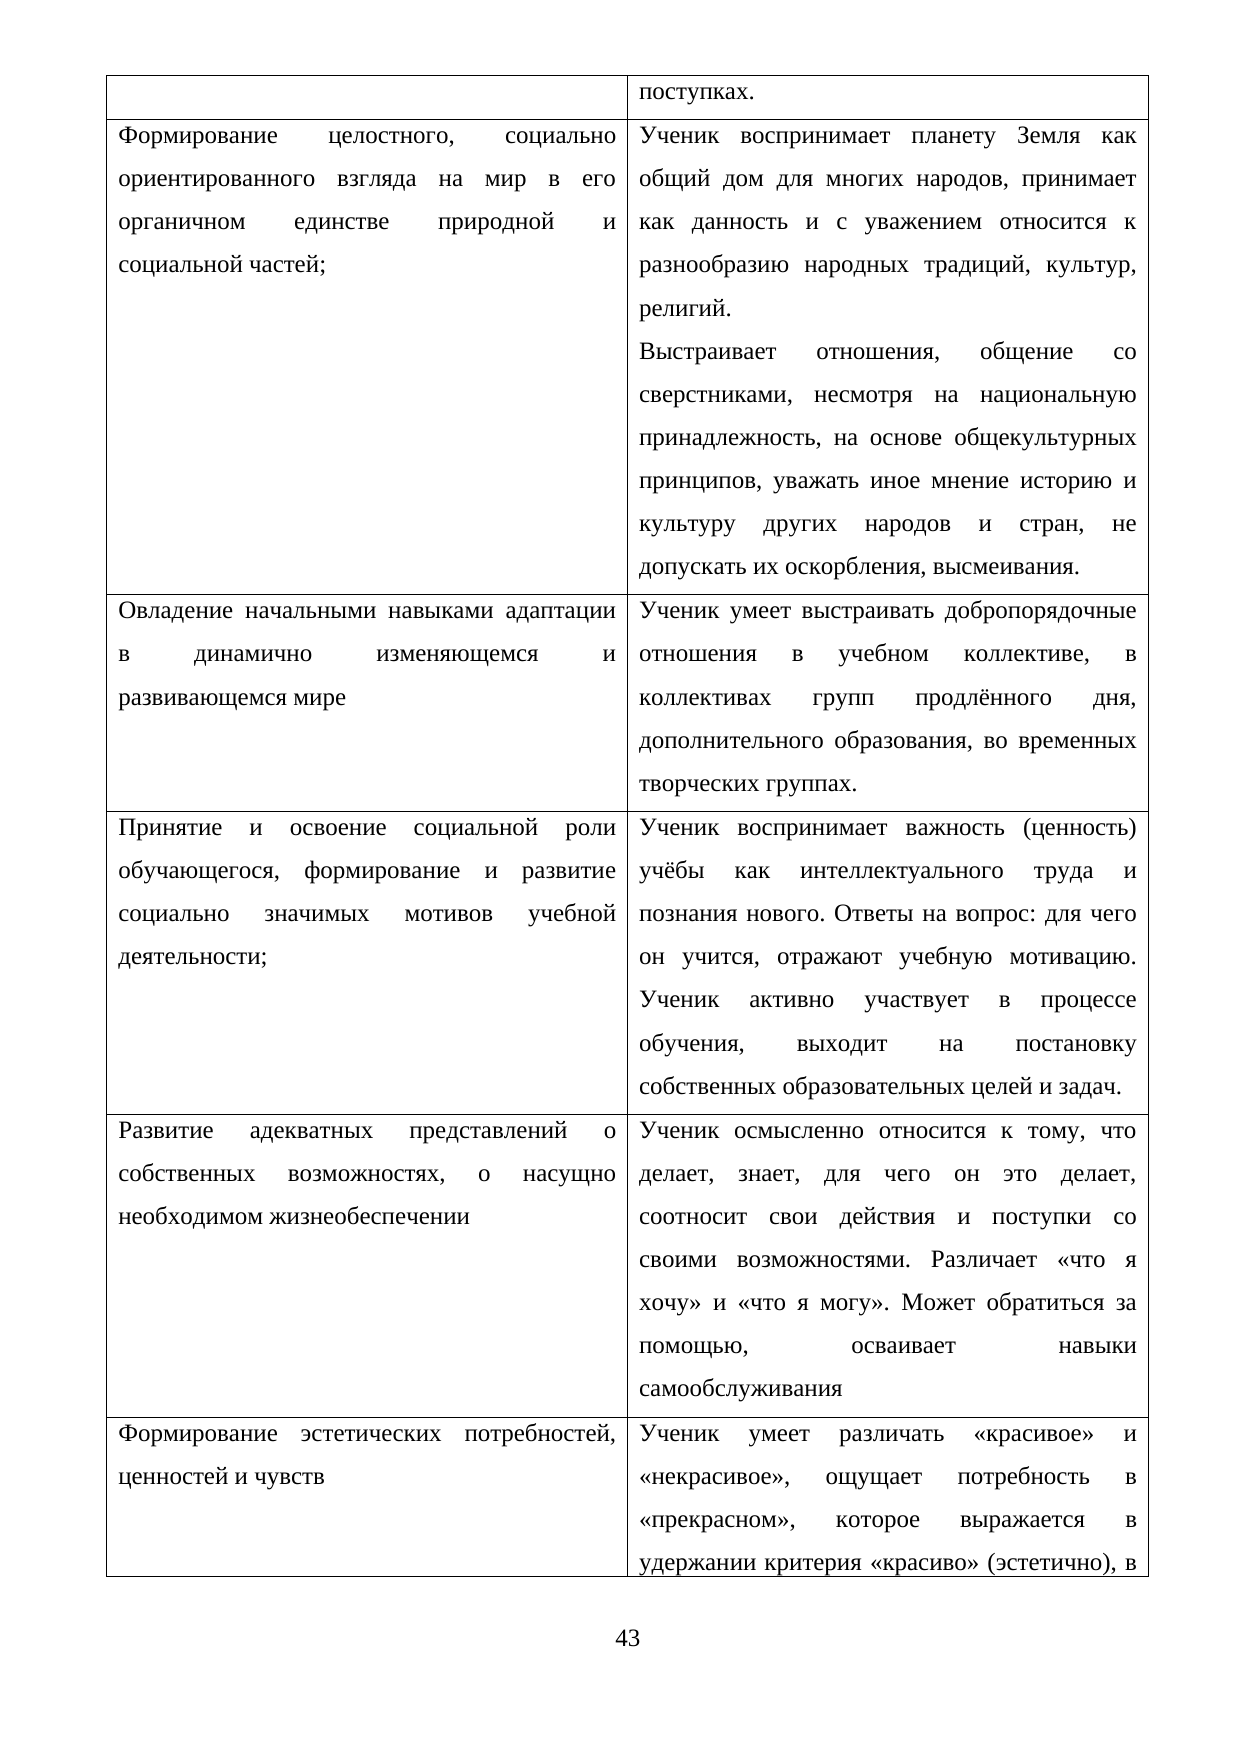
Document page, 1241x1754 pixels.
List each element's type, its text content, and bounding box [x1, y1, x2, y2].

table_cell Развитие адекватных представлений о собственных возможностях, о насущно необходимом жизнеобеспечении [107, 1115, 627, 1417]
table_cell Овладение начальными навыками адаптации в динамично изменяющемся и развивающемся мире [107, 595, 627, 811]
table_cell Ученик умеет выстраивать добропорядочные отношения в учебном коллективе, в коллективах групп продлённого дня, дополнительного образования, во временных творческих группах. [628, 595, 1148, 811]
table_cell Формирование целостного, социально ориентированного взгляда на мир в его органичном единстве природной и социальной частей; [107, 120, 627, 594]
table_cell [628, 76, 1148, 119]
table_cell Ученик воспринимает важность (ценность) учёбы как интеллектуального труда и познания нового. Ответы на вопрос: для чего он учится, отражают учебную мотивацию. Ученик активно участвует в процессе обучения, выходит на постановку собственных образовательных целей и задач. [628, 812, 1148, 1114]
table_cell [107, 76, 627, 119]
table_cell Принятие и освоение социальной роли обучающегося, формирование и развитие социально значимых мотивов учебной деятельности; [107, 812, 627, 1114]
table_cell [107, 1418, 627, 1576]
table_cell Ученик осмысленно относится к тому, что делает, знает, для чего он это делает, соотносит свои действия и поступки со своими возможностями. Различает «что я хочу» и «что я могу». Может обратиться за помощью, осваивает навыки самообслуживания [628, 1115, 1148, 1417]
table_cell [628, 1418, 1148, 1576]
table_cell Ученик воспринимает планету Земля как общий дом для многих народов, принимает как данность и с уважением относится к разнообразию народных традиций, культур, религий. Выстраивает отношения, общение со сверстниками, несмотря на национальную принадлежность, на основе общекультурных принципов, уважать иное мнение историю и культуру других народов и стран, не допускать их оскорбления, высмеивания. [628, 120, 1148, 594]
